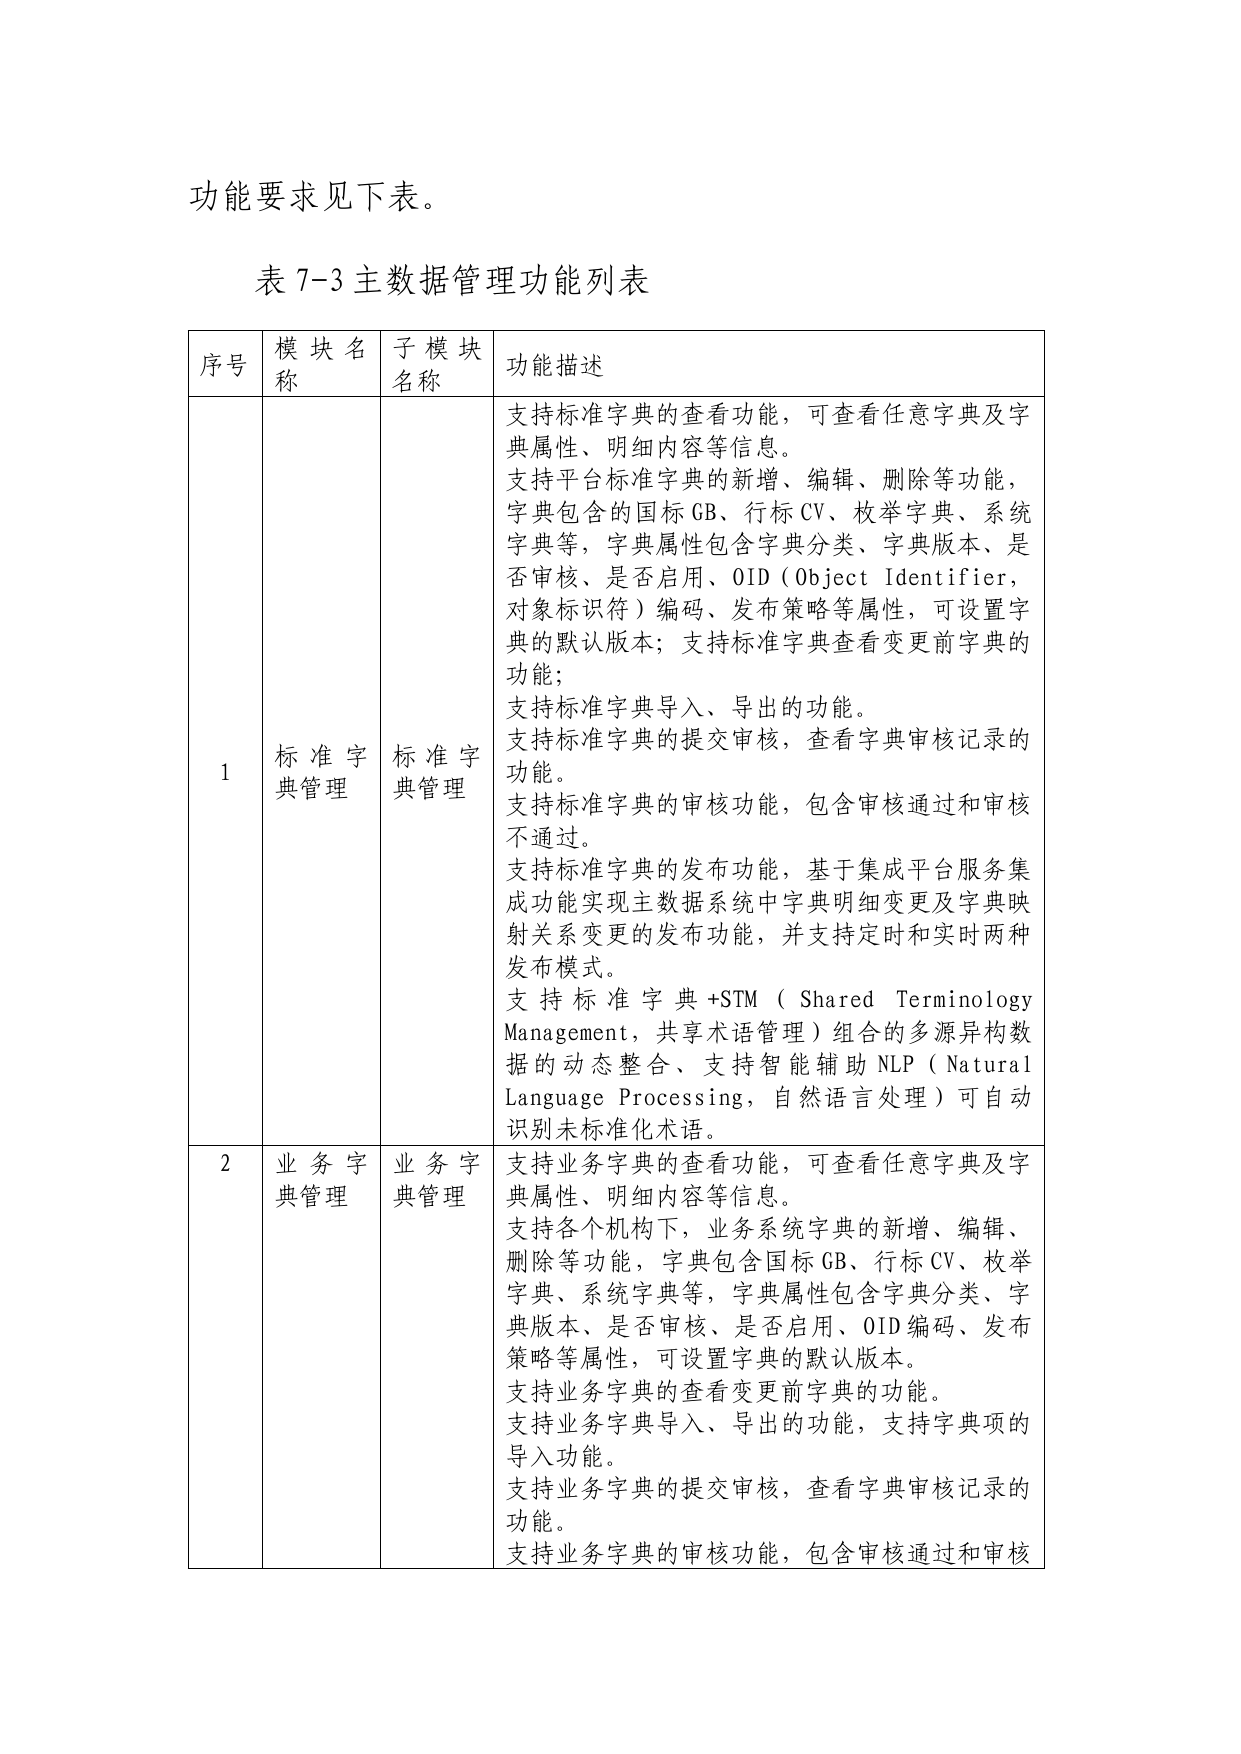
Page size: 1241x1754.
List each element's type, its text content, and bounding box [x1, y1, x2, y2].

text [187, 162, 1053, 227]
table_cell 2 [189, 1146, 262, 1568]
table_header 模块名称 [263, 331, 380, 396]
table_header 序号 [189, 331, 262, 396]
text 表7-3主数据管理功能列表 [187, 246, 1053, 311]
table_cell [494, 1146, 1044, 1568]
table_cell 标准字典管理 [263, 397, 380, 1144]
table_header 功能描述 [494, 331, 1044, 396]
table_cell 1 [189, 397, 262, 1144]
table_header 子模块名称 [381, 331, 493, 396]
table_cell 支持标准字典的查看功能，可查看任意字典及字典属性、明细内容等信息。 支持平台标准字典的新增、编辑、删除等功能，字典包含的国标GB、行标CV、枚举字典、系统字典等，字典属性包含字典分类、字典版本、是否审核、是否启用、OID（Object Identifier，对象标识符）编码、发布策略等属性，可设置字典的默认版本；支持标准字典查看变更前字典的功能； 支持标准字典导入、导出的功能。 支持标准字典的提交审核，查看字典审核记录的功能。 支持标准字典的审核功能，包含审核通过和审核不通过。 支持标准字典的发布功能，基于集成平台服务集成功能实现主数据系统中字典明细变更及字典映射关系变更的发布功能，并支持定时和实时两种发布模式。 支持标准字典+STM（Shared Terminology Management，共享术语管理）组合的多源异构数据的动态整合、支持智能辅助NLP（Natural Language Processing，自然语言处理）可自动识别未标准化术语。 [494, 397, 1044, 1144]
table_cell 业务字典管理 [381, 1146, 493, 1568]
table_cell 业务字典管理 [263, 1146, 380, 1568]
table_cell 标准字典管理 [381, 397, 493, 1144]
